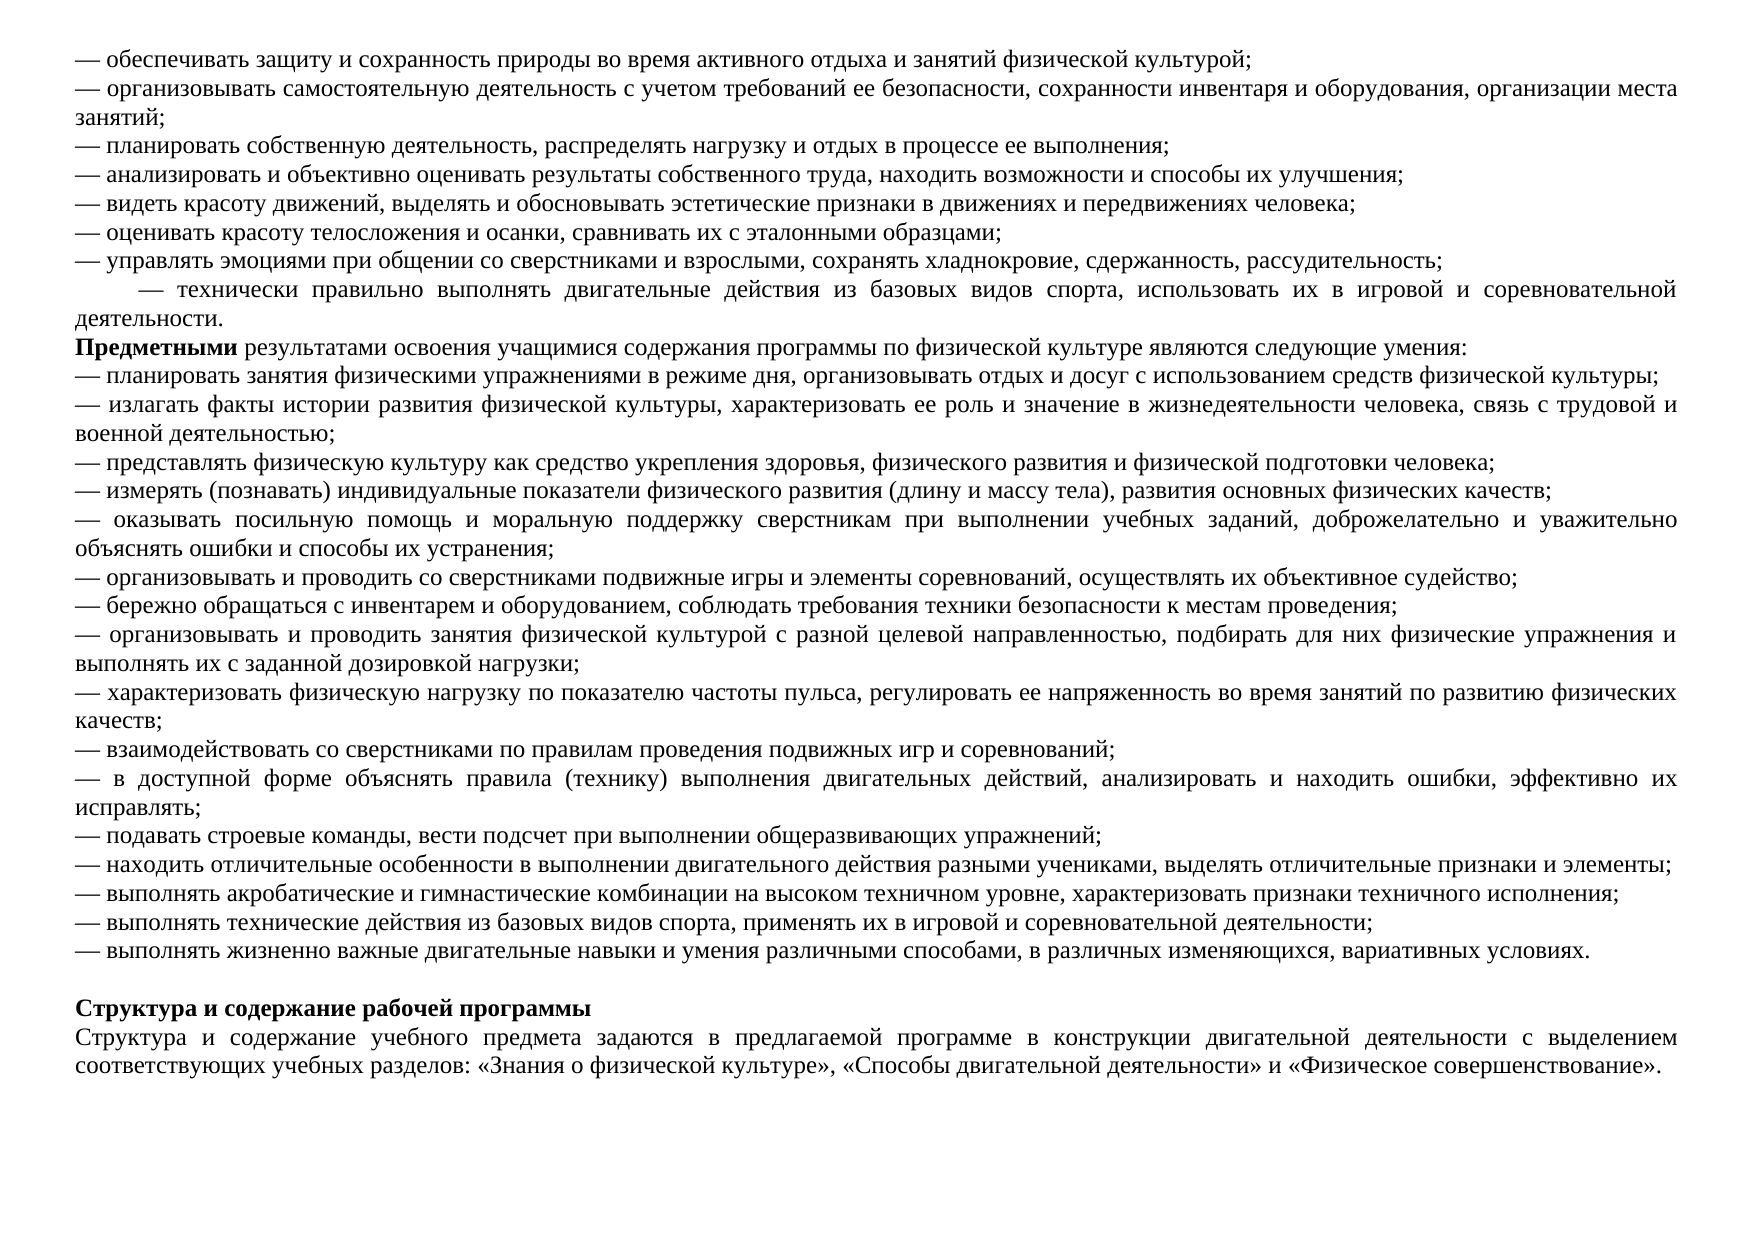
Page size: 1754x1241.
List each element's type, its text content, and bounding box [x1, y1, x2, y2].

text — оказывать посильную помощь и моральную поддержку сверстникам при выполнении учебных заданий, доброжелательно и уважительно объяснять ошибки и способы их устранения; [75, 504, 1679, 562]
text — планировать собственную деятельность, распределять нагрузку и отдых в процессе ее выполнения; [75, 131, 1679, 159]
text — планировать занятия физическими упражнениями в режиме дня, организовывать отдых и досуг с использованием средств физической культуры; [75, 361, 1679, 389]
text — характеризовать физическую нагрузку по показателю частоты пульса, регулировать ее напряженность во время занятий по развитию физических качеств; [75, 677, 1679, 734]
text — в доступной форме объяснять правила (технику) выполнения двигательных действий, анализировать и находить ошибки, эффективно их исправлять; [75, 763, 1679, 821]
text — взаимодействовать со сверстниками по правилам проведения подвижных игр и соревнований; [75, 734, 1679, 763]
text — выполнять жизненно важные двигательные навыки и умения различными способами, в различных изменяющихся, вариативных условиях. [75, 936, 1679, 964]
text — организовывать и проводить занятия физической культурой с разной целевой направленностью, подбирать для них физические упражнения и выполнять их с заданной дозировкой нагрузки; [75, 619, 1679, 677]
text — анализировать и объективно оценивать результаты собственного труда, находить возможности и способы их улучшения; [75, 159, 1679, 188]
text — технически правильно выполнять двигательные действия из базовых видов спорта, использовать их в игровой и соревновательной деятельности. [75, 274, 1679, 332]
text — обеспечивать защиту и сохранность природы во время активного отдыха и занятий физической культурой; [75, 44, 1679, 73]
text — подавать строевые команды, вести подсчет при выполнении общеразвивающих упражнений; [75, 821, 1679, 849]
text — организовывать и проводить со сверстниками подвижные игры и элементы соревнований, осуществлять их объективное судейство; [75, 562, 1679, 591]
text Предметными результатами освоения учащимися содержания программы по физической культуре являются следующие умения: [75, 332, 1679, 361]
text — видеть красоту движений, выделять и обосновывать эстетические признаки в движениях и передвижениях человека; [75, 188, 1679, 217]
text — измерять (познавать) индивидуальные показатели физического развития (длину и массу тела), развития основных физических качеств; [75, 476, 1679, 504]
text — находить отличительные особенности в выполнении двигательного действия разными учениками, выделять отличительные признаки и элементы; [75, 849, 1679, 878]
text Структура и содержание рабочей программы [75, 993, 1679, 1022]
text Структура и содержание учебного предмета задаются в предлагаемой программе в конструкции двигательной деятельности с выделением соответствующих учебных разделов: «Знания о физической культуре», «Способы двигательной деятельности» и «Физическое совершенствование». [75, 1022, 1679, 1079]
text — управлять эмоциями при общении со сверстниками и взрослыми, сохранять хладнокровие, сдержанность, рассудительность; [75, 246, 1679, 274]
text — представлять физическую культуру как средство укрепления здоровья, физического развития и физической подготовки человека; [75, 447, 1679, 476]
text — выполнять технические действия из базовых видов спорта, применять их в игровой и соревновательной деятельности; [75, 907, 1679, 936]
text — выполнять акробатические и гимнастические комбинации на высоком техничном уровне, характеризовать признаки техничного исполнения; [75, 878, 1679, 907]
text — излагать факты истории развития физической культуры, характеризовать ее роль и значение в жизнедеятельности человека, связь с трудовой и военной деятельностью; [75, 389, 1679, 447]
text — бережно обращаться с инвентарем и оборудованием, соблюдать требования техники безопасности к местам проведения; [75, 591, 1679, 619]
text — организовывать самостоятельную деятельность с учетом требований ее безопасности, сохранности инвентаря и оборудования, организации места занятий; [75, 73, 1679, 131]
text — оценивать красоту телосложения и осанки, сравнивать их с эталонными образцами; [75, 217, 1679, 246]
